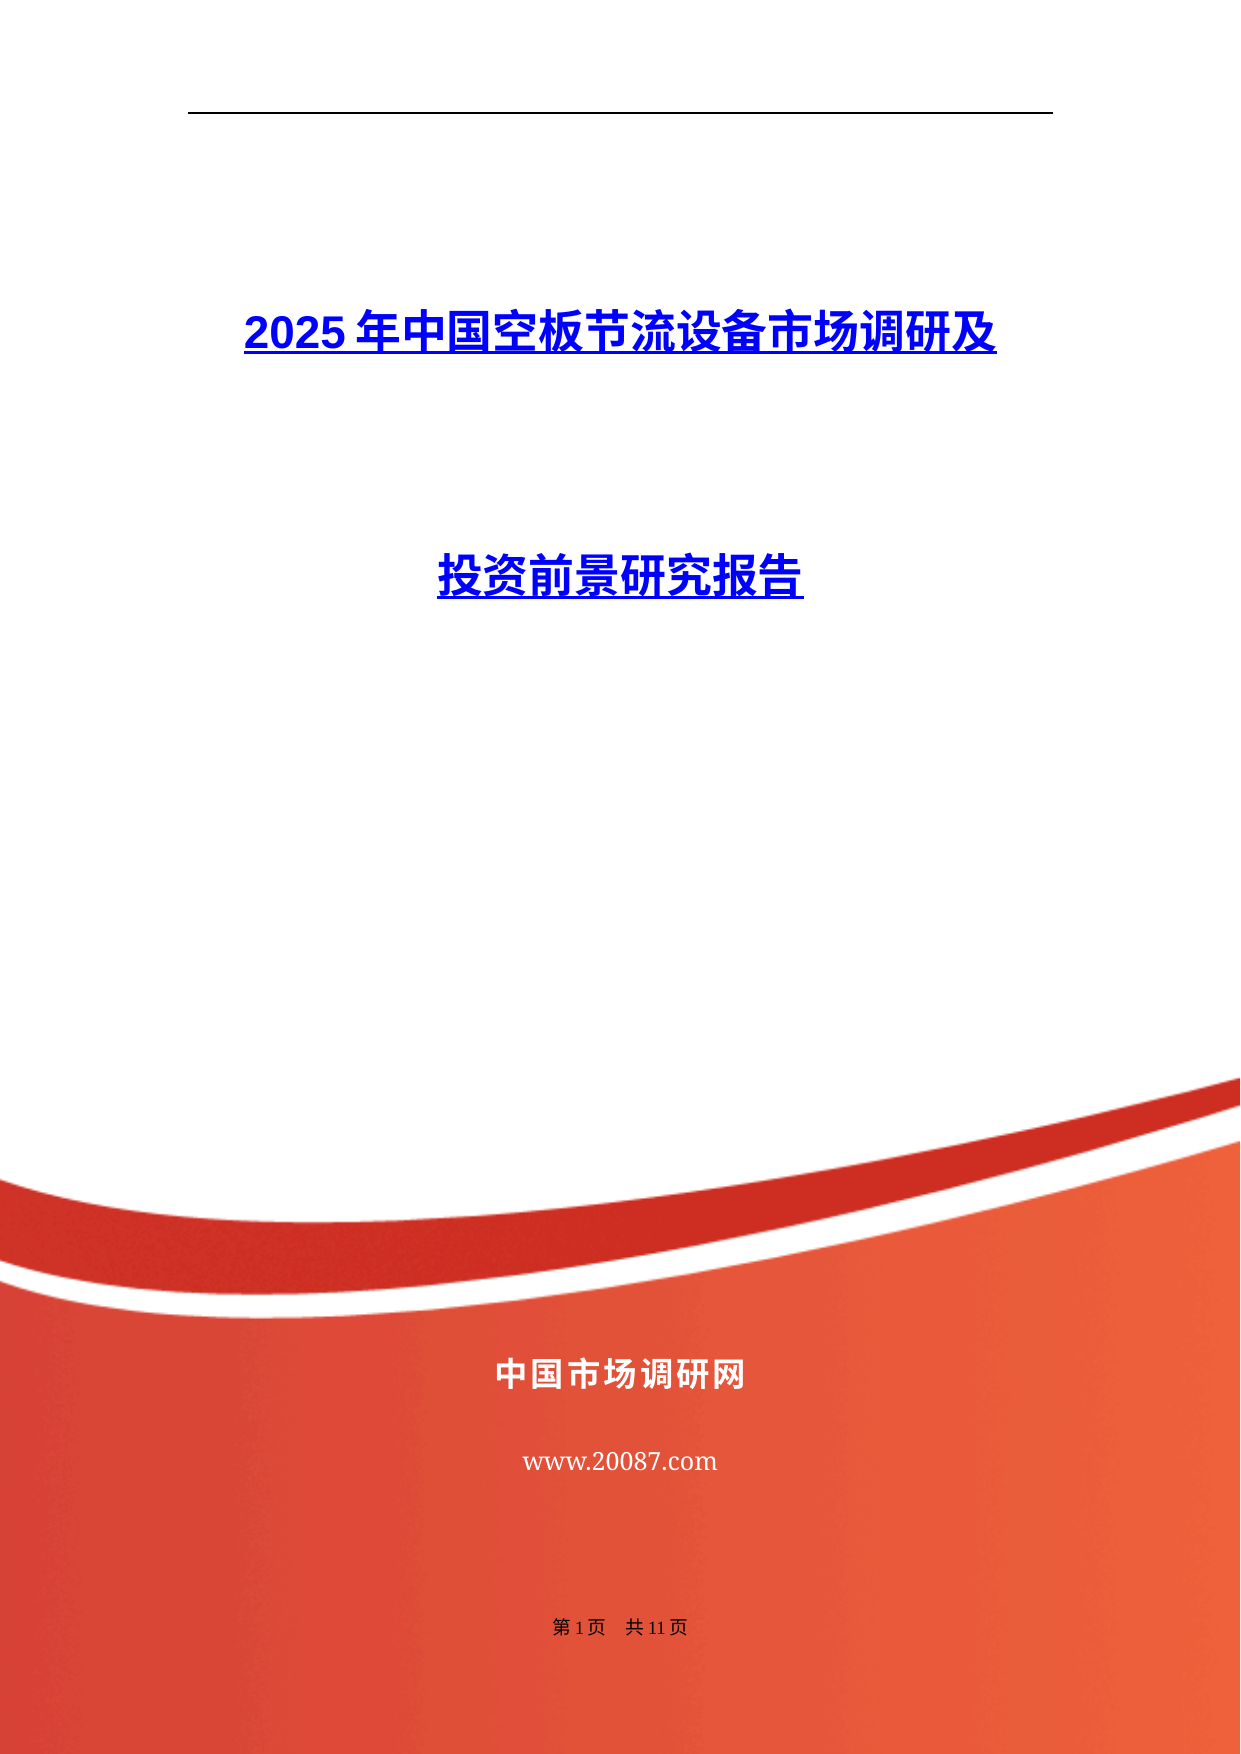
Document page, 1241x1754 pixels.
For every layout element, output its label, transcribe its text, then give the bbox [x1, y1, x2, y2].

text www.20087.com [187, 1428, 1053, 1493]
subtitle 中国市场调研网 [187, 1339, 1053, 1404]
picture [0, 1006, 1241, 1754]
table_header 2025年中国空板节流设备市场调研及投资前景研究报告 [188, 207, 1053, 773]
